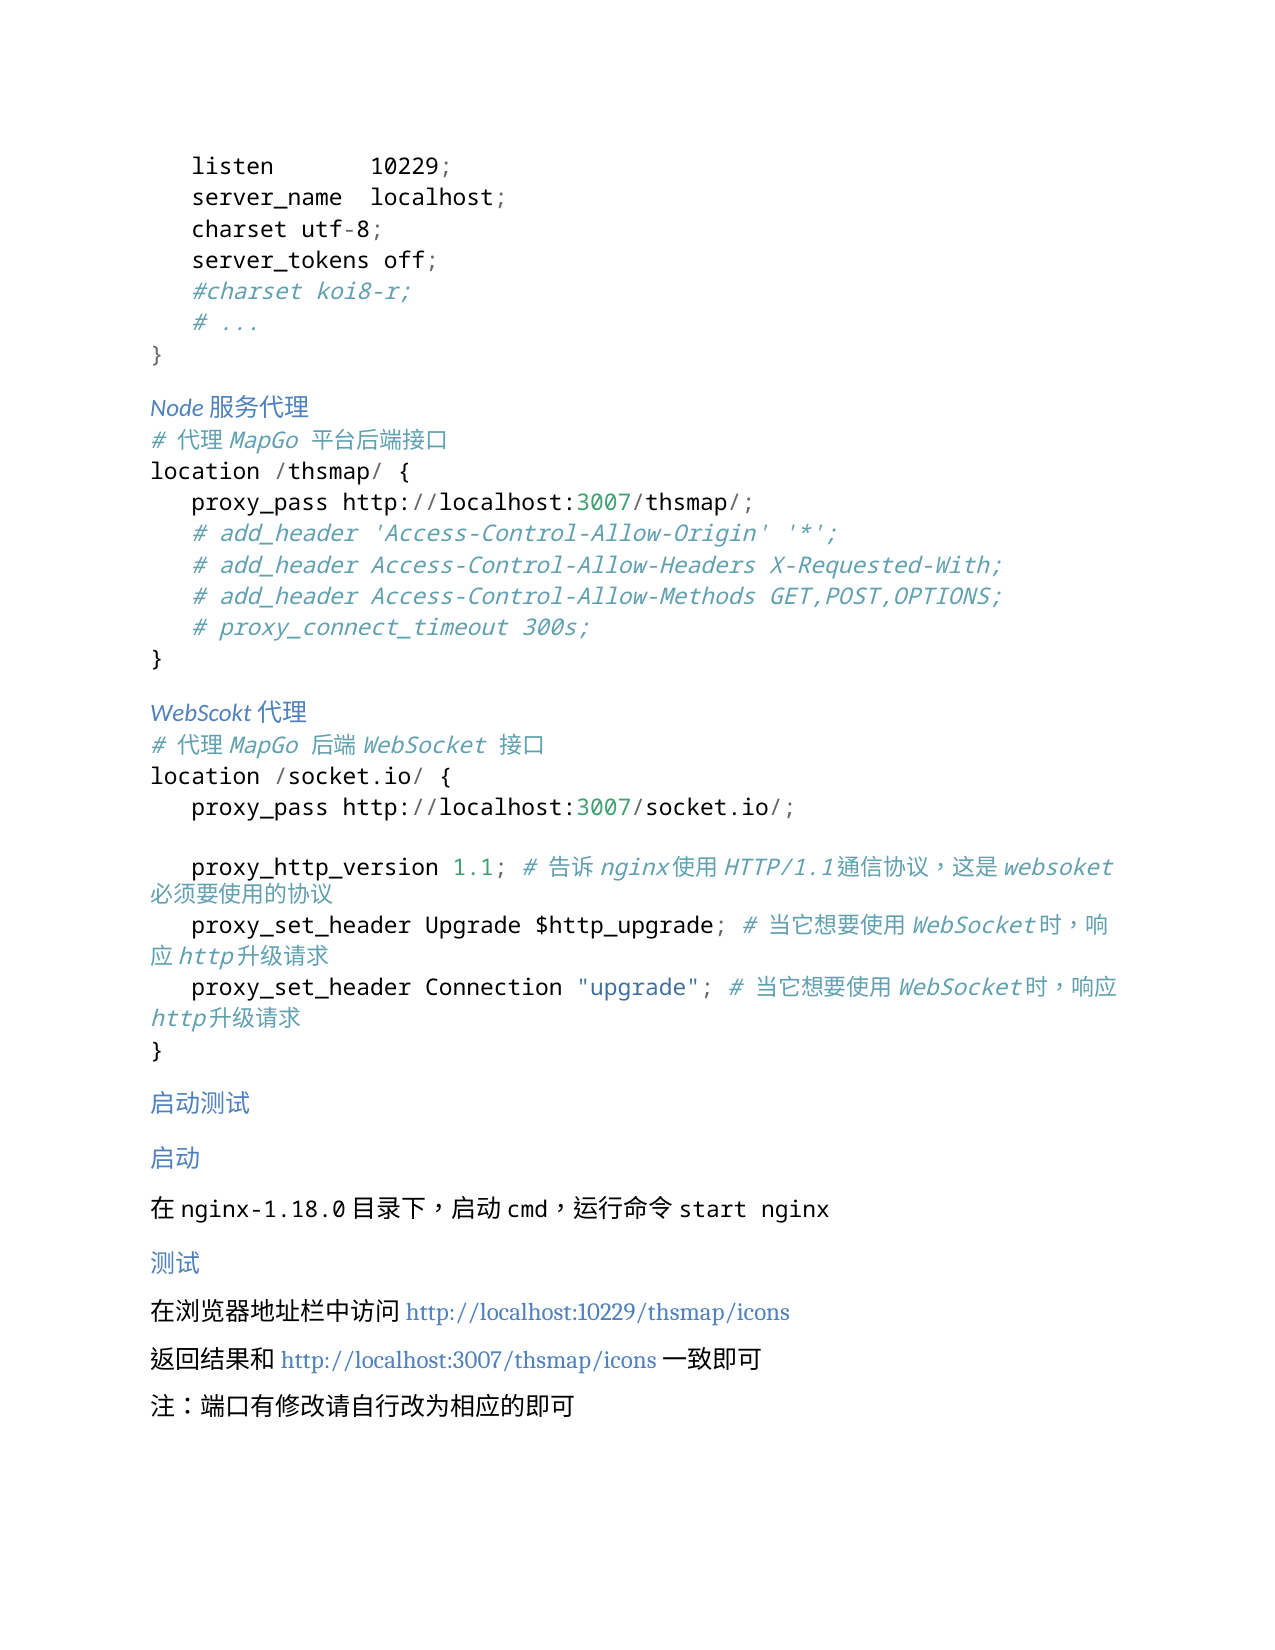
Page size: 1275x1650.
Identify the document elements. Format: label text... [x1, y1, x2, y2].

text 返回结果和 http://localhost:3007/thsmap/icons 一致即可 [150, 1346, 1125, 1374]
subtitle 测试 [150, 1246, 1125, 1279]
subtitle 启动 [150, 1141, 1125, 1175]
text # 代理 MapGo 后端 WebSocket 接口 location /socket.io/ { proxy_pass http://localhost:3007/socket.io/; proxy_http_version 1.1; # 告诉nginx使用HTTP/1.1通信协议，这是websoket必须要使用的协议 proxy_set_header Upgrade $http_upgrade; # 当它想要使用WebSocket时，响应http升级请求 proxy_set_header Connection "upgrade"; # 当它想要使用WebSocket时，响应http升级请求 } [150, 728, 1125, 1065]
text 注：端口有修改请自行改为相应的即可 [150, 1393, 1125, 1422]
text 在浏览器地址栏中访问 http://localhost:10229/thsmap/icons [150, 1298, 1125, 1327]
subtitle WebScokt 代理 [150, 694, 1125, 728]
subtitle Node 服务代理 [150, 389, 1125, 424]
subtitle 启动测试 [150, 1086, 1125, 1120]
text # 代理 MapGo 平台后端接口 location /thsmap/ { proxy_pass http://localhost:3007/thsmap/; # add_header 'Access-Control-Allow-Origin' '*'; # add_header Access-Control-Allow-Headers X-Requested-With; # add_header Access-Control-Allow-Methods GET,POST,OPTIONS; # proxy_connect_timeout 300s; } [150, 424, 1125, 674]
text 在 nginx-1.18.0 目录下，启动 cmd，运行命令 start nginx [150, 1193, 1125, 1225]
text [150, 150, 1125, 369]
